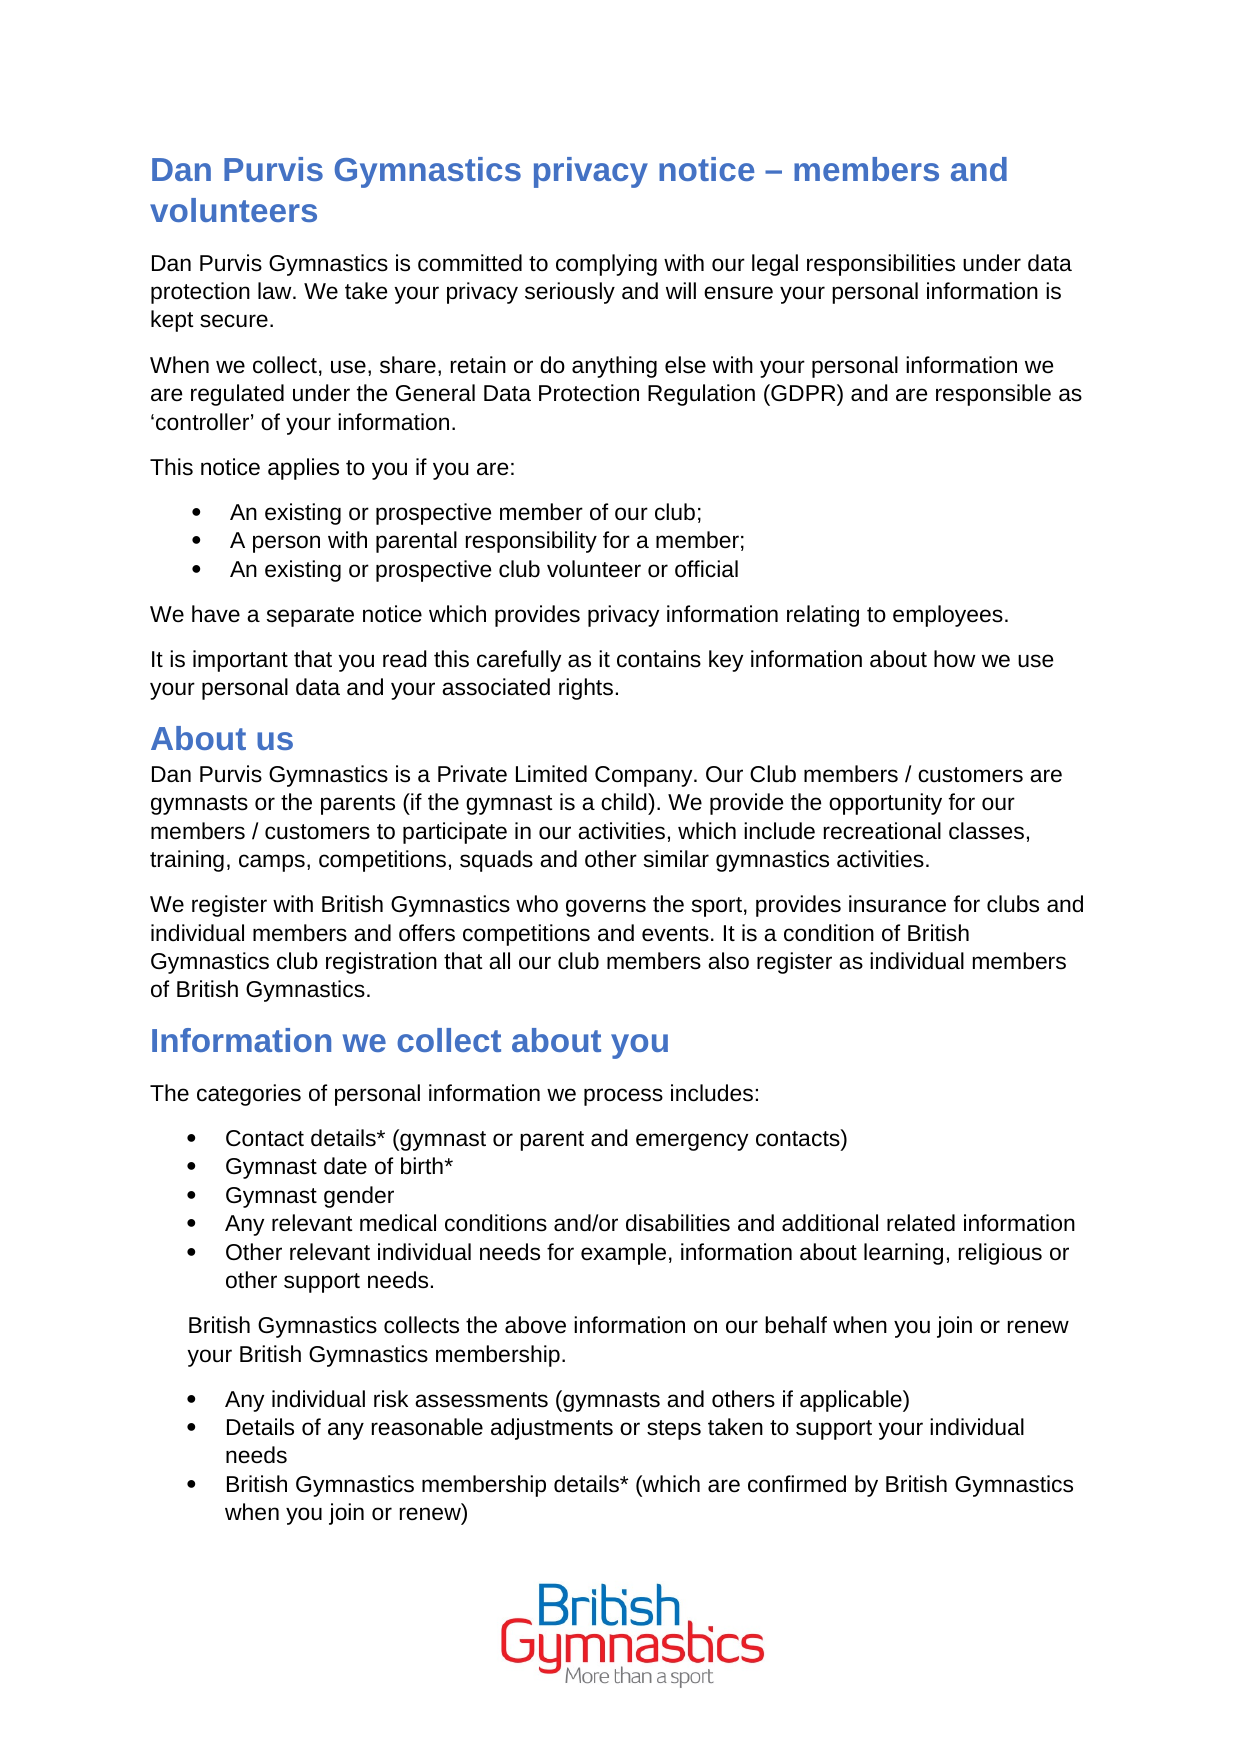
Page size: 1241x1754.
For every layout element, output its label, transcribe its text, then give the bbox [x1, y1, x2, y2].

text This notice applies to you if you are: [150, 453, 1090, 480]
list Details of any reasonable adjustments or steps taken to support your individual needs [187, 1414, 1090, 1469]
text British Gymnastics collects the above information on our behalf when you join or renew your British Gymnastics membership. [187, 1312, 1090, 1367]
list Any relevant medical conditions and/or disabilities and additional related information [187, 1210, 1090, 1236]
list A person with parental responsibility for a member; [192, 527, 1090, 553]
list An existing or prospective club volunteer or official [192, 556, 1090, 582]
text We register with British Gymnastics who governs the sport, provides insurance for clubs and individual members and offers competitions and events. It is a condition of British Gymnastics club registration that all our club members also register as individual members of British Gymnastics. [150, 891, 1090, 1003]
text Dan Purvis Gymnastics privacy notice – members and volunteers [150, 150, 1090, 230]
list Gymnast date of birth* [187, 1153, 1090, 1179]
text About us [150, 719, 1090, 758]
text It is important that you read this carefully as it contains key information about how we use your personal data and your associated rights. [150, 646, 1090, 701]
text We have a separate notice which provides privacy information relating to employees. [150, 601, 1090, 627]
text Dan Purvis Gymnastics is committed to complying with our legal responsibilities under data protection law. We take your privacy seriously and will ensure your personal information is kept secure. [150, 249, 1090, 333]
list Other relevant individual needs for example, information about learning, religious or other support needs. [187, 1238, 1090, 1293]
list Gymnast gender [187, 1182, 1090, 1208]
text When we collect, use, share, retain or do anything else with your personal information we are regulated under the General Data Protection Regulation (GDPR) and are responsible as ‘controller’ of your information. [150, 352, 1090, 435]
text Information we collect about you [150, 1022, 1090, 1060]
list Any individual risk assessments (gymnasts and others if applicable) [187, 1386, 1090, 1412]
text Dan Purvis Gymnastics is a Private Limited Company. Our Club members / customers are gymnasts or the parents (if the gymnast is a child). We provide the opportunity for our members / customers to participate in our activities, which include recreational classes, training, camps, competitions, squads and other similar gymnastics activities. [150, 761, 1090, 872]
list British Gymnastics membership details* (which are confirmed by British Gymnastics when you join or renew) [187, 1471, 1090, 1526]
picture [297, 1527, 967, 1726]
list Contact details* (gymnast or parent and emergency contacts) [187, 1125, 1090, 1151]
text The categories of personal information we process includes: [150, 1080, 1090, 1106]
list An existing or prospective member of our club; [192, 499, 1090, 525]
